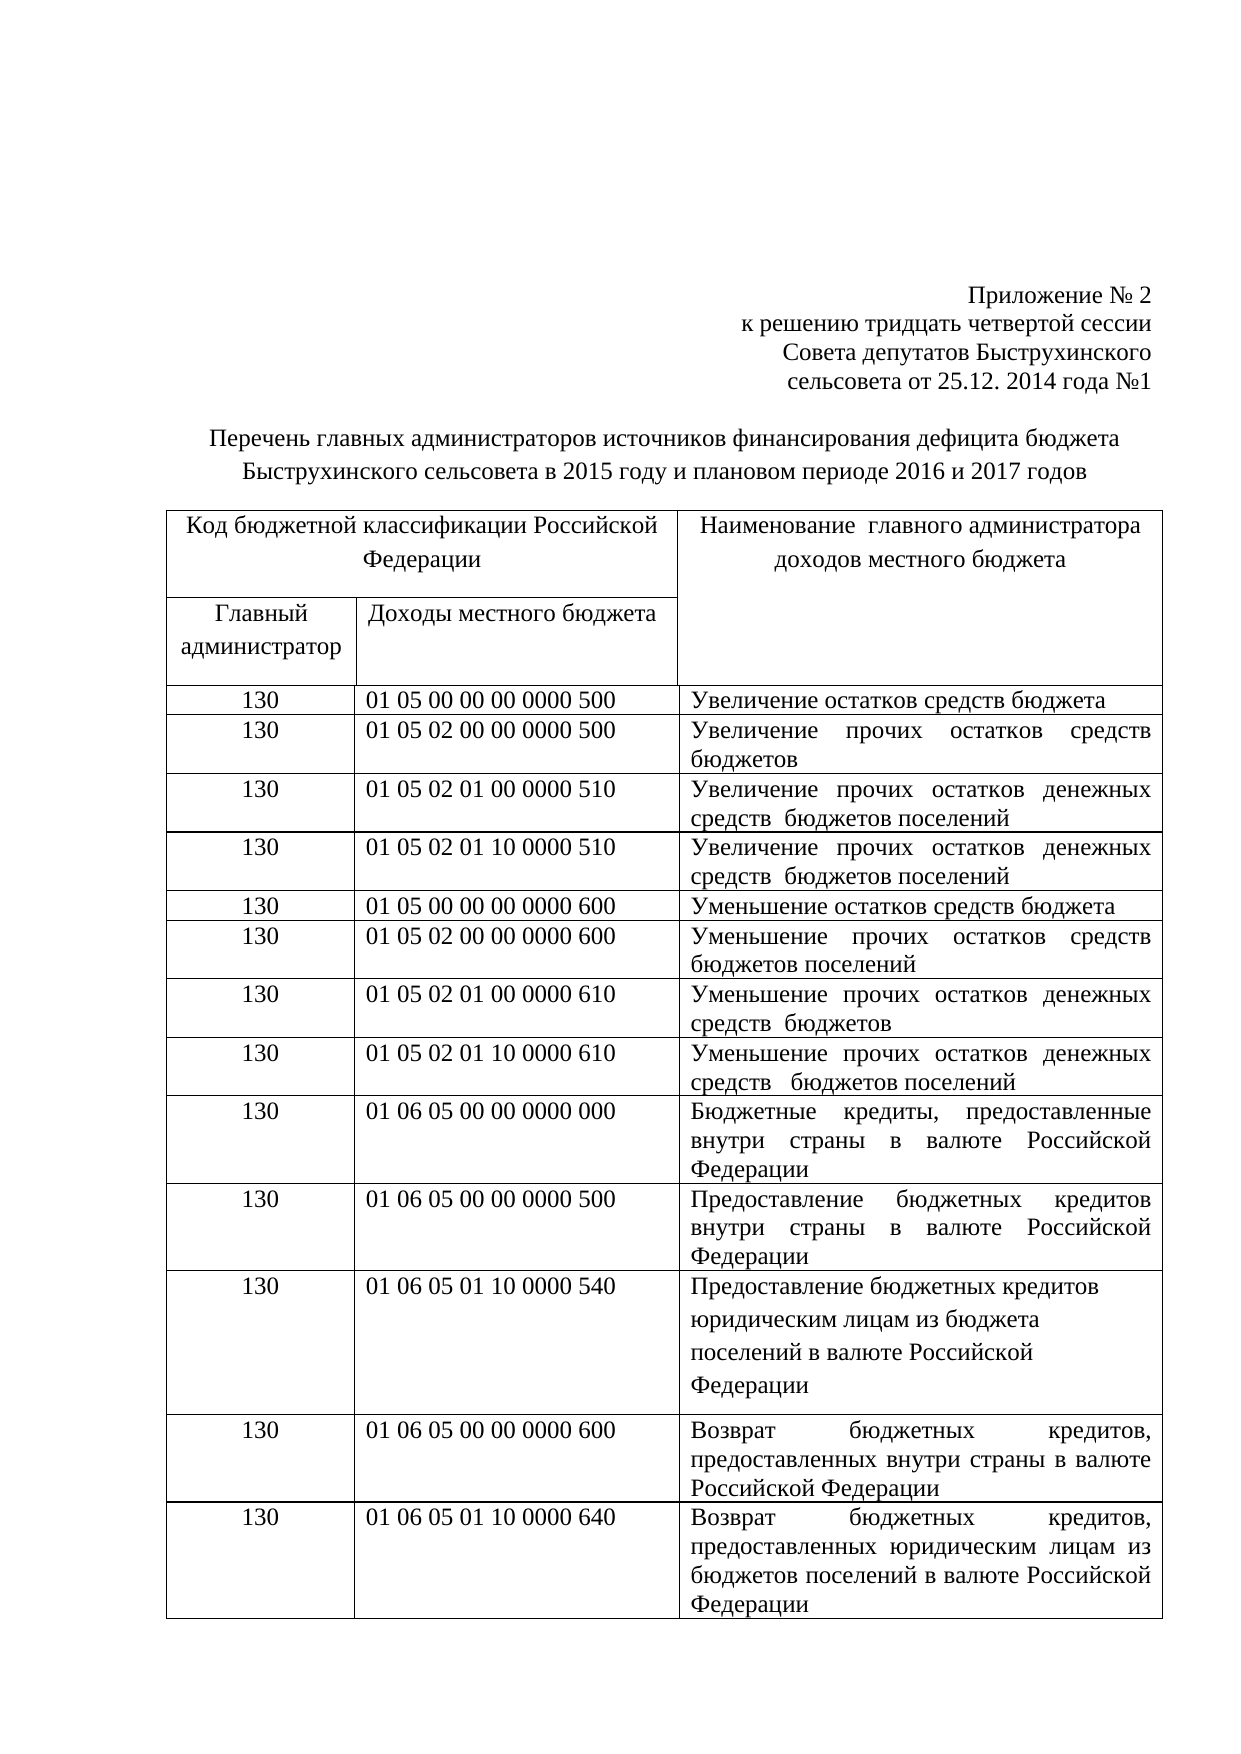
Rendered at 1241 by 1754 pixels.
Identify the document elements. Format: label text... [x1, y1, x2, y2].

table_cell 130 [167, 891, 354, 920]
table_cell Предоставление бюджетных кредитов юридическим лицам из бюджета поселений в валюте Российской Федерации [680, 1271, 1162, 1414]
table_cell 01 05 02 01 10 0000 510 [355, 833, 679, 890]
table_cell Увеличение прочих остатков денежных средств бюджетов поселений [680, 774, 1162, 831]
table_cell Бюджетные кредиты, предоставленные внутри страны в валюте Российской Федерации [680, 1096, 1162, 1183]
table_cell Уменьшение прочих остатков денежных средств бюджетов [680, 979, 1162, 1037]
table_cell 01 06 05 01 10 0000 640 [355, 1503, 679, 1617]
table_cell 130 [167, 1503, 354, 1617]
table_cell Возврат бюджетных кредитов, предоставленных внутри страны в валюте Российской Федерации [680, 1415, 1162, 1501]
table_cell 01 05 00 00 00 0000 600 [355, 891, 679, 920]
table_cell Доходы местного бюджета [357, 598, 677, 684]
text Перечень главных администраторов источников финансирования дефицита бюджета Быструхинского сельсовета в 2015 году и плановом периоде 2016 и 2017 годов [177, 423, 1152, 484]
table_cell Возврат бюджетных кредитов, предоставленных юридическим лицам из бюджетов поселений в валюте Российской Федерации [680, 1503, 1162, 1617]
table_cell 130 [167, 715, 354, 773]
text сельсовета от 25.12. 2014 года №1 [177, 366, 1152, 395]
table_cell Увеличение прочих остатков денежных средств бюджетов поселений [680, 833, 1162, 890]
table_cell Уменьшение остатков средств бюджета [680, 891, 1162, 920]
table_cell 130 [167, 1415, 354, 1501]
table_cell Главный администратор [167, 598, 356, 684]
text Приложение № 2 [177, 280, 1152, 308]
table_cell 01 06 05 00 00 0000 600 [355, 1415, 679, 1501]
table_cell Предоставление бюджетных кредитов внутри страны в валюте Российской Федерации [680, 1184, 1162, 1270]
table_cell 130 [167, 686, 354, 714]
table_cell Увеличение прочих остатков средств бюджетов [680, 715, 1162, 773]
table_cell 01 05 02 01 10 0000 610 [355, 1038, 679, 1095]
table_cell 01 05 02 01 00 0000 510 [355, 774, 679, 831]
table_header Код бюджетной классификации Российской Федерации [167, 511, 677, 597]
table_cell Уменьшение прочих остатков средств бюджетов поселений [680, 921, 1162, 978]
table_cell 01 06 05 00 00 0000 500 [355, 1184, 679, 1270]
text к решению тридцать четвертой сессии [177, 308, 1152, 337]
table_cell 130 [167, 921, 354, 978]
table_cell 130 [167, 1096, 354, 1183]
table_cell 01 05 02 00 00 0000 600 [355, 921, 679, 978]
table_cell 01 06 05 00 00 0000 000 [355, 1096, 679, 1183]
table_cell 130 [167, 833, 354, 890]
table_cell 130 [167, 1184, 354, 1270]
table_cell Уменьшение прочих остатков денежных средств бюджетов поселений [680, 1038, 1162, 1095]
table_cell 130 [167, 979, 354, 1037]
table_cell 130 [167, 774, 354, 831]
table_cell 130 [167, 1271, 354, 1414]
table_cell 01 06 05 01 10 0000 540 [355, 1271, 679, 1414]
table_cell Увеличение остатков средств бюджета [680, 686, 1162, 714]
table_cell 130 [167, 1038, 354, 1095]
table_cell 01 05 02 00 00 0000 500 [355, 715, 679, 773]
table_cell 01 05 02 01 00 0000 610 [355, 979, 679, 1037]
table_header Наименование главного администратора доходов местного бюджета [678, 511, 1162, 684]
table_cell 01 05 00 00 00 0000 500 [355, 686, 679, 714]
text Совета депутатов Быструхинского [177, 337, 1152, 366]
